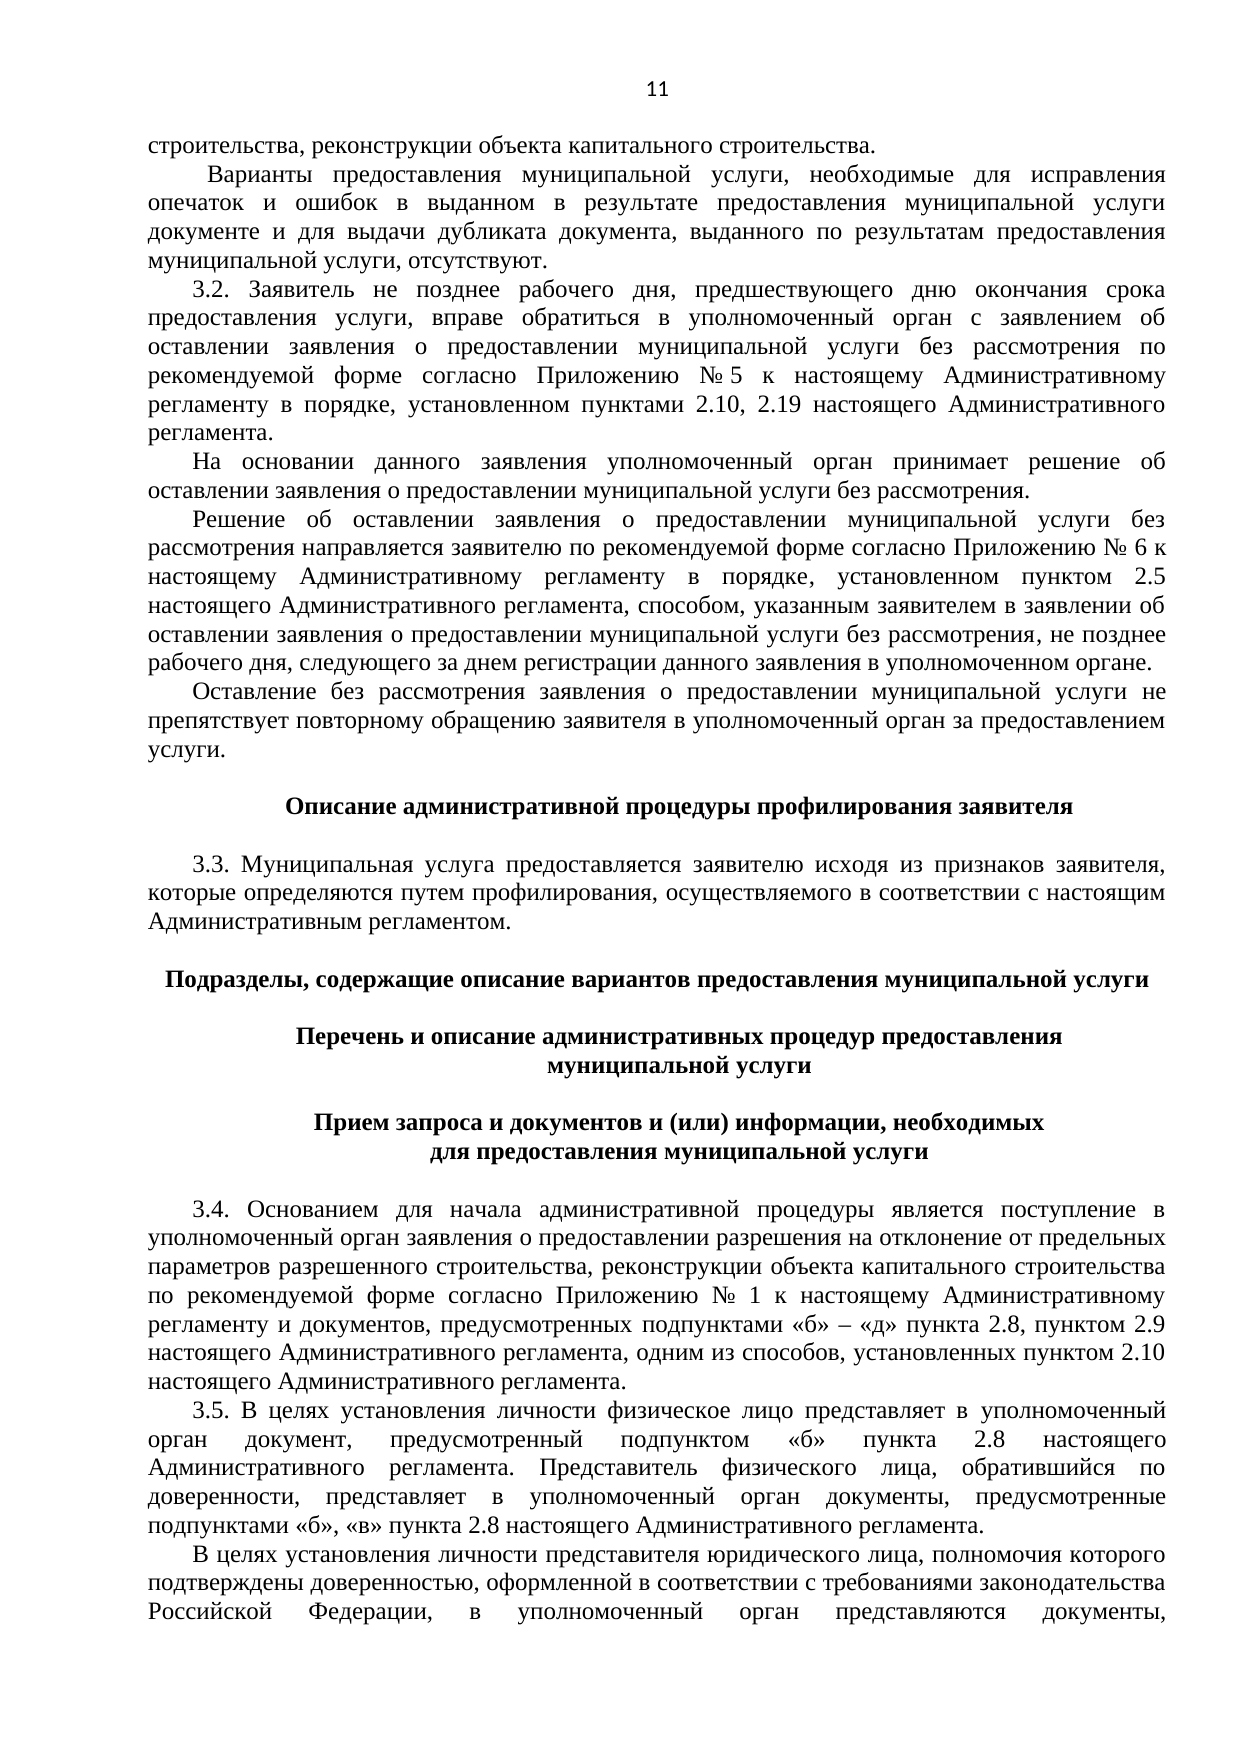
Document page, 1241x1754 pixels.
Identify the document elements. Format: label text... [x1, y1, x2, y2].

text Варианты предоставления муниципальной услуги, необходимые для исправления опечаток и ошибок в выданном в результате предоставления муниципальной услуги документе и для выдачи дубликата документа, выданного по результатам предоставления муниципальной услуги, отсутствуют. [148, 159, 1167, 274]
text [148, 1539, 1166, 1625]
text для предоставления муниципальной услуги [148, 1136, 1166, 1165]
text Подразделы, содержащие описание вариантов предоставления муниципальной услуги [148, 964, 1166, 992]
text Оставление без рассмотрения заявления о предоставлении муниципальной услуги не препятствует повторному обращению заявителя в уполномоченный орган за предоставлением услуги. [148, 676, 1166, 762]
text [148, 130, 1166, 159]
text Решение об оставлении заявления о предоставлении муниципальной услуги без рассмотрения направляется заявителю по рекомендуемой форме согласно Приложению № 6 к настоящему Административному регламенту в порядке, установленном пунктом 2.5 настоящего Административного регламента, способом, указанным заявителем в заявлении об оставлении заявления о предоставлении муниципальной услуги без рассмотрения, не позднее рабочего дня, следующего за днем регистрации данного заявления в уполномоченном органе. [148, 504, 1166, 676]
text Прием запроса и документов и (или) информации, необходимых [148, 1107, 1166, 1136]
text муниципальной услуги [148, 1050, 1166, 1079]
text 3.2. Заявитель не позднее рабочего дня, предшествующего дню окончания срока предоставления услуги, вправе обратиться в уполномоченный орган с заявлением об оставлении заявления о предоставлении муниципальной услуги без рассмотрения по рекомендуемой форме согласно Приложению № 5 к настоящему Административному регламенту в порядке, установленном пунктами 2.10, 2.19 настоящего Административного регламента. [148, 274, 1166, 446]
text 3.3. Муниципальная услуга предоставляется заявителю исходя из признаков заявителя, которые определяются путем профилирования, осуществляемого в соответствии с настоящим Административным регламентом. [148, 849, 1166, 935]
text Перечень и описание административных процедур предоставления [148, 1021, 1166, 1050]
text 3.5. В целях установления личности физическое лицо представляет в уполномоченный орган документ, предусмотренный подпунктом «б» пункта 2.8 настоящего Административного регламента. Представитель физического лица, обратившийся по доверенности, представляет в уполномоченный орган документы, предусмотренные подпунктами «б», «в» пункта 2.8 настоящего Административного регламента. [148, 1395, 1166, 1539]
text Описание административной процедуры профилирования заявителя [148, 791, 1166, 820]
text 3.4. Основанием для начала административной процедуры является поступление в уполномоченный орган заявления о предоставлении разрешения на отклонение от предельных параметров разрешенного строительства, реконструкции объекта капитального строительства по рекомендуемой форме согласно Приложению № 1 к настоящему Административному регламенту и документов, предусмотренных подпунктами «б» – «д» пункта 2.8, пунктом 2.9 настоящего Административного регламента, одним из способов, установленных пунктом 2.10 настоящего Административного регламента. [148, 1194, 1166, 1395]
text На основании данного заявления уполномоченный орган принимает решение об оставлении заявления о предоставлении муниципальной услуги без рассмотрения. [148, 446, 1166, 504]
